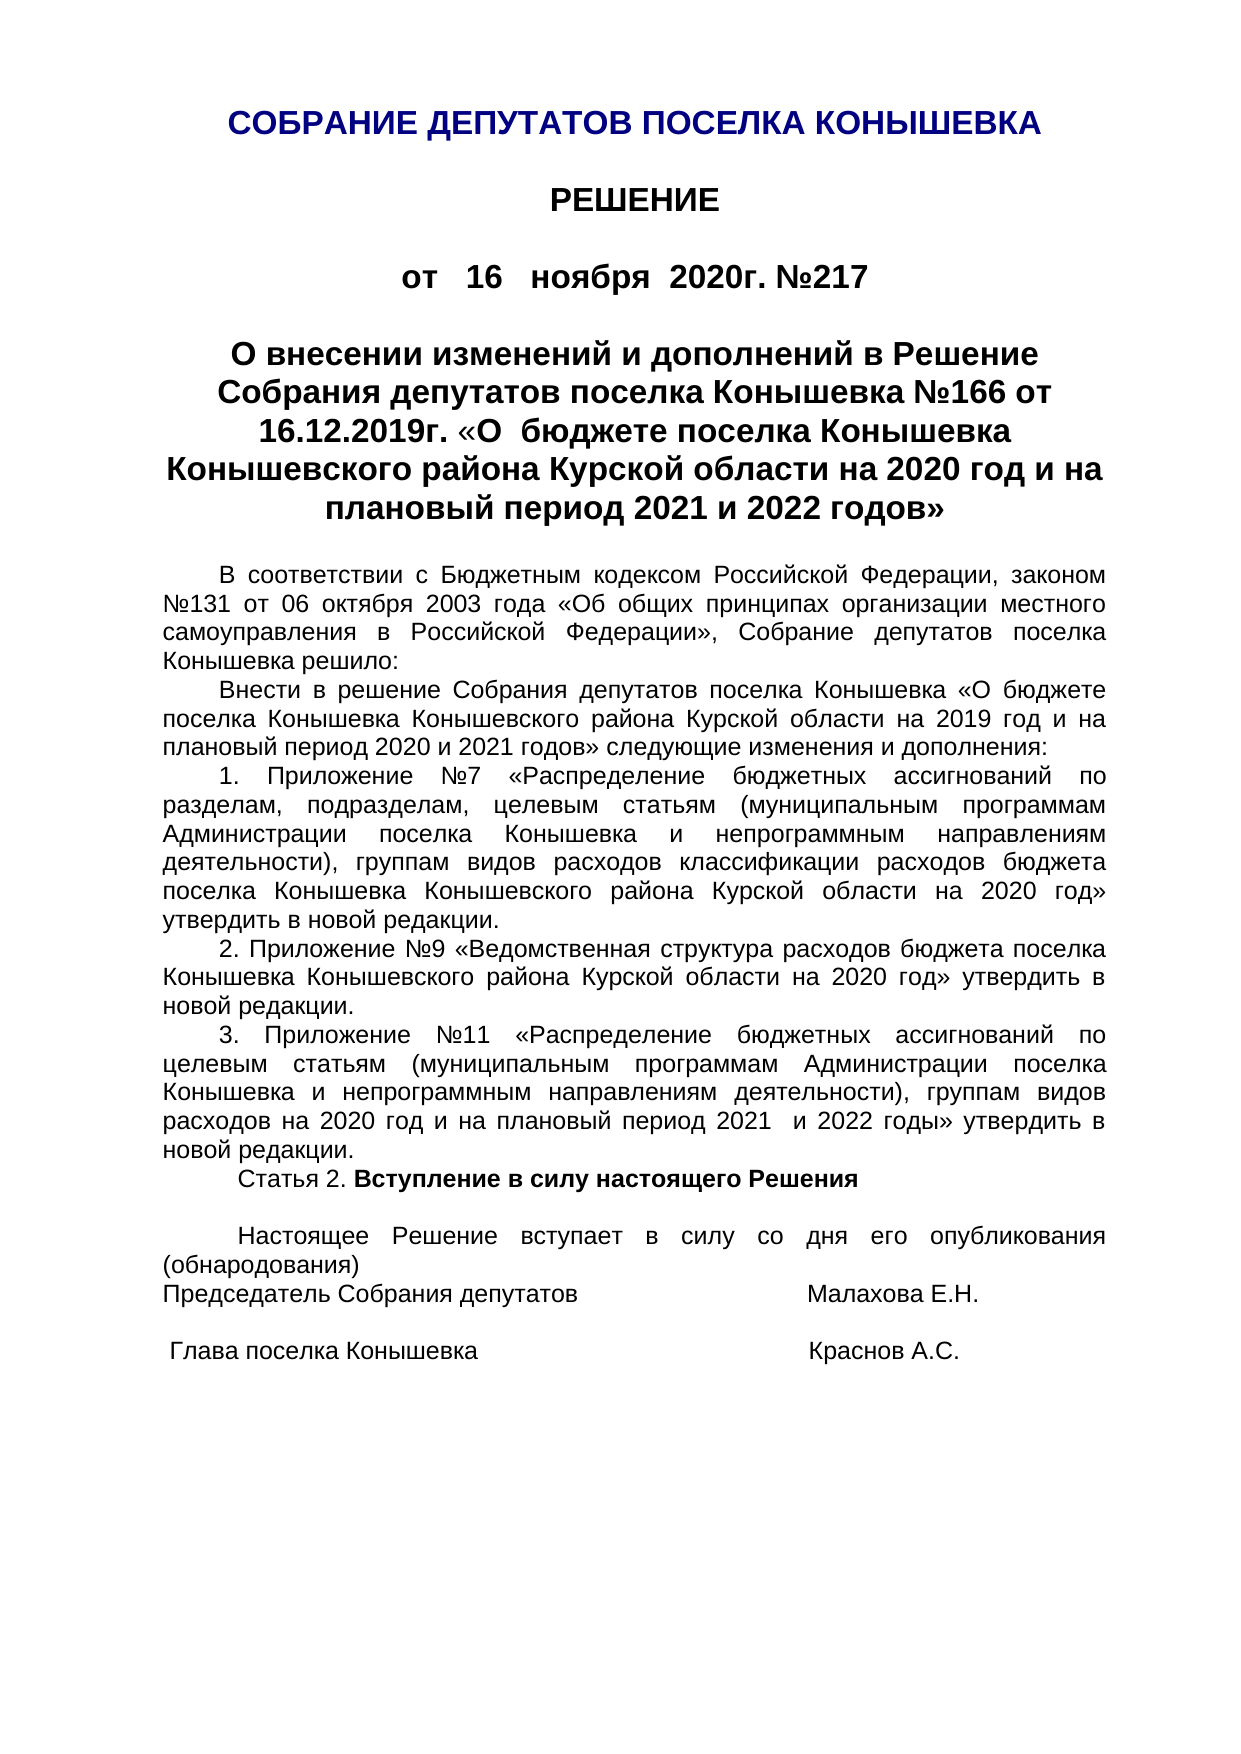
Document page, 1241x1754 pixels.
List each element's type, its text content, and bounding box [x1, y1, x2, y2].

text 3. Приложение №11 «Распределение бюджетных ассигнований по целевым статьям (муниципальным программам Администрации поселка Конышевка и непрограммным направлениям деятельности), группам видов расходов на 2020 год и на плановый период 2021 и 2022 годы» утвердить в новой редакции. [162, 1020, 1107, 1163]
text Председатель Собрания депутатов Малахова Е.Н. [162, 1278, 1107, 1307]
text СОБРАНИЕ ДЕПУТАТОВ ПОСЕЛКА КОНЫШЕВКА [162, 103, 1107, 142]
text 1. Приложение №7 «Распределение бюджетных ассигнований по разделам, подразделам, целевым статьям (муниципальным программам Администрации поселка Конышевка и непрограммным направлениям деятельности), группам видов расходов классификации расходов бюджета поселка Конышевка Конышевского района Курской области на 2020 год» утвердить в новой редакции. [162, 761, 1107, 933]
text Статья 2. Вступление в силу настоящего Решения [162, 1163, 1107, 1192]
text 2. Приложение №9 «Ведомственная структура расходов бюджета поселка Конышевка Конышевского района Курской области на 2020 год» утвердить в новой редакции. [162, 933, 1107, 1020]
text В соответствии с Бюджетным кодексом Российской Федерации, законом №131 от 06 октября 2003 года «Об общих принципах организации местного самоуправления в Российской Федерации», Собрание депутатов поселка Конышевка решило: [162, 560, 1107, 675]
text Внести в решение Собрания депутатов поселка Конышевка «О бюджете поселка Конышевка Конышевского района Курской области на 2019 год и на плановый период 2020 и 2021 годов» следующие изменения и дополнения: [162, 675, 1107, 761]
text РЕШЕНИЕ [162, 180, 1107, 219]
text О внесении изменений и дополнений в Решение Собрания депутатов поселка Конышевка №166 от 16.12.2019г. «О бюджете поселка Конышевка Конышевского района Курской области на 2020 год и на плановый период 2021 и 2022 годов» [162, 334, 1107, 526]
text от 16 ноября 2020г. №217 [162, 257, 1107, 296]
text Глава поселка Конышевка Краснов А.С. [162, 1336, 1107, 1393]
text Настоящее Решение вступает в силу со дня его опубликования (обнародования) [162, 1221, 1107, 1278]
